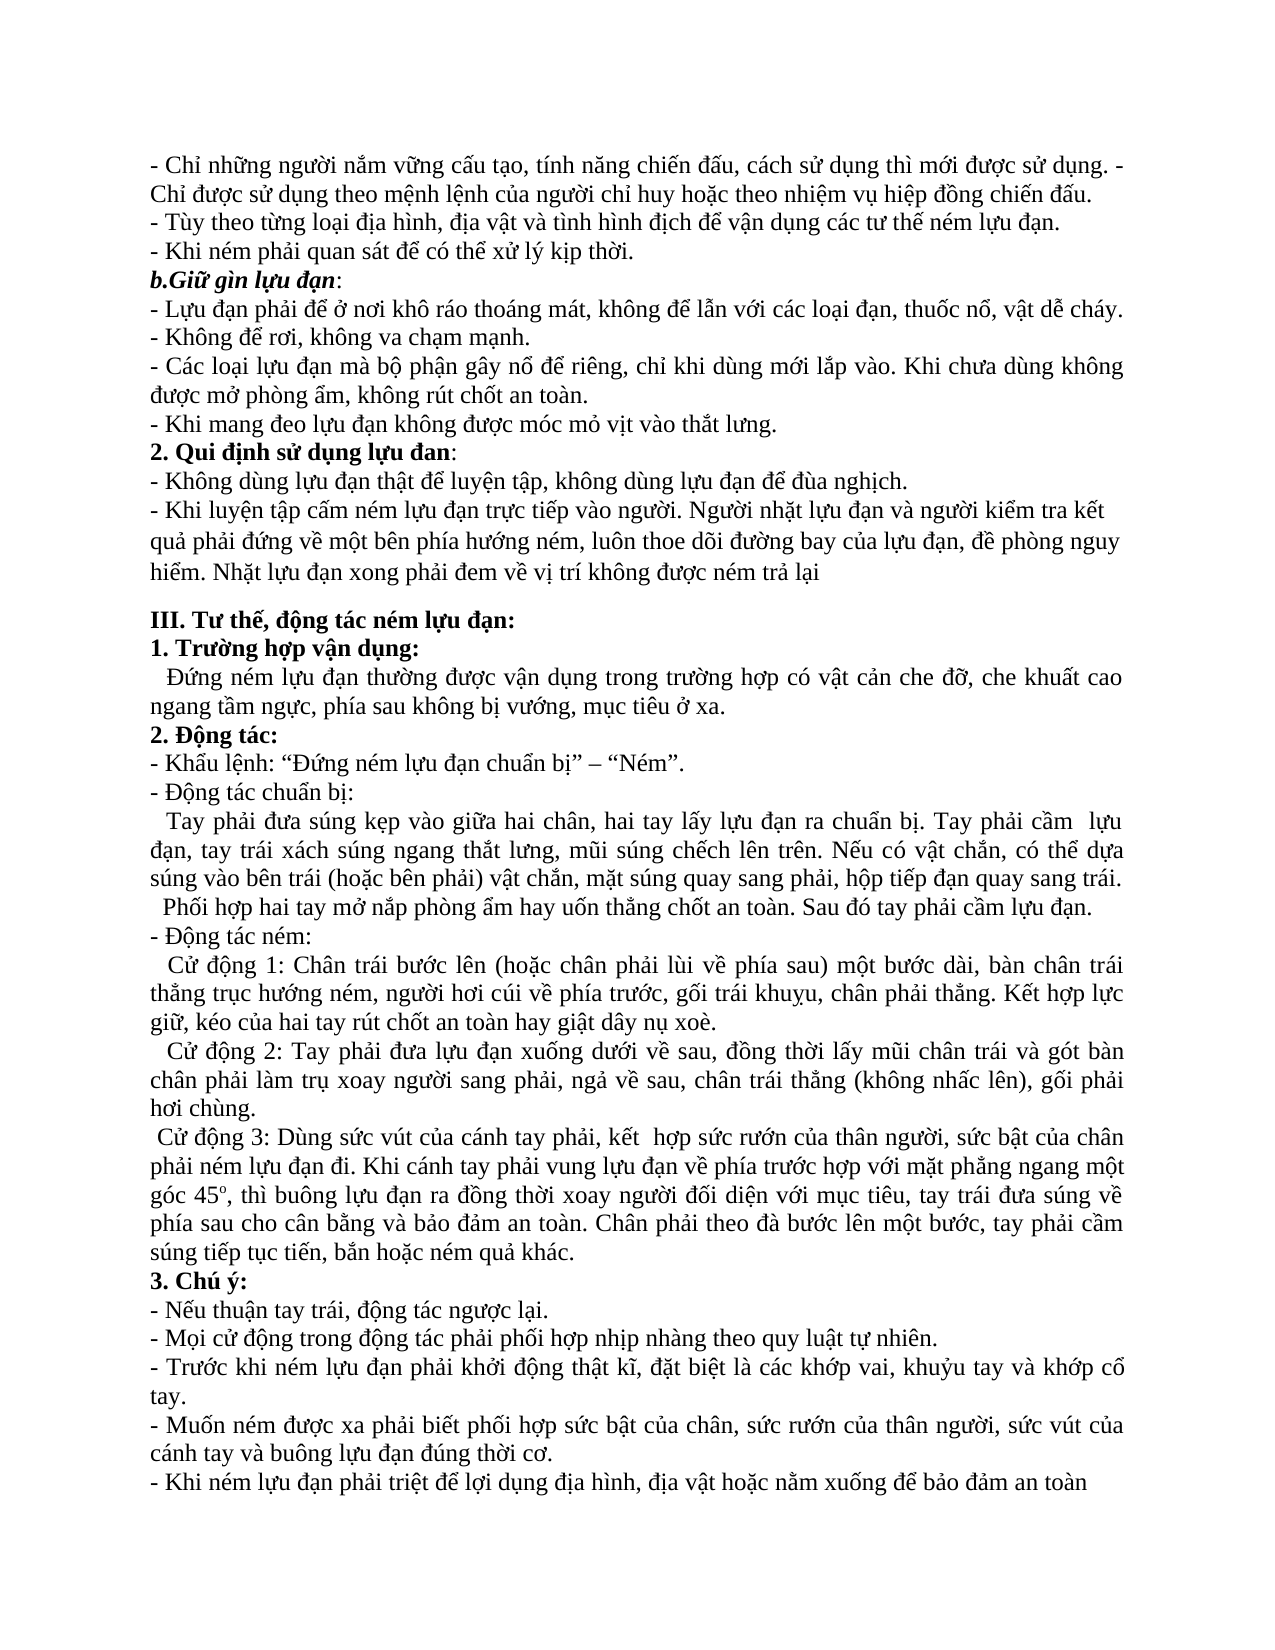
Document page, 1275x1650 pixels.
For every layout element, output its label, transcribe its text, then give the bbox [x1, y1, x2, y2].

text - Động tác chuẩn bị: [150, 777, 1125, 806]
text - Khẩu lệnh: “Đứng ném lựu đạn chuẩn bị” – “Ném”. [150, 748, 1125, 777]
text - Chỉ những người nắm vững cấu tạo, tính năng chiến đấu, cách sử dụng thì mới được sử dụng. - Chỉ được sử dụng theo mệnh lệnh của người chỉ huy hoặc theo nhiệm vụ hiệp đồng chiến đấu. [150, 150, 1125, 207]
text phải đưa súng kẹp vào giữa hai chân, hai tay lấy lựu đạn ra chuẩn bị. phải cầm lựu đạn, tay trái xách súng ngang thắt lưng, mũi súng chếch lên trên. Nếu có vật chắn, có thể dựa súng vào bên trái (hoặc bên phải) vật chắn, mặt súng quay sang phải, hộp tiếp đạn quay sang trái. [150, 806, 1125, 892]
text b.Giữ gìn lựu đạn: [150, 265, 1125, 294]
text - Khi luyện tập cấm ném lựu đạn trực tiếp vào người. Người nhặt lựu đạn và người kiểm tra kết quả phải đứng về một bên phía hướng ném, luôn thoe dõi đường bay của lựu đạn, đề phòng nguy hiểm. Nhặt lựu đạn xong phải đem về vị trí không được ném trả lại [150, 495, 1125, 586]
text - Tùy theo từng loại địa hình, địa vật và tình hình địch để vận dụng các tư thế ném lựu đạn. [150, 207, 1125, 236]
text 3. Chú ý: [150, 1266, 1125, 1295]
text Cử động 1: Chân trái bước lên (hoặc chân phải lùi về phía sau) một bước dài, bàn chân trái thẳng trục hướng ném, người hơi cúi về phía trước, gối trái khuỵu, chân phải thẳng. Kết hợp lực giữ, kéo của hai tay rút chốt an toàn hay giật dây nụ xoè. [150, 950, 1125, 1036]
text - Trước khi ném lựu đạn phải khởi động thật kĩ, đặt biệt là các khớp vai, khuỷu tay và khớp cổ tay. [150, 1352, 1125, 1410]
text Phối hợp hai tay mở nắp phòng ẩm hay uốn thẳng chốt an toàn. Sau đó tay phải cầm lựu đạn. [150, 892, 1125, 921]
text - Khi ném phải quan sát để có thể xử lý kịp thời. [150, 236, 1125, 265]
text 2. Động tác: [150, 720, 1125, 748]
text Cử động 3: Dùng sức vút của cánh tay phải, kết hợp sức rướn của thân người, sức bật của chân phải ném lựu đạn đi. Khi cánh tay phải vung lựu đạn về phía trước hợp với mặt phẳng ngang một góc 45o, thì buông lựu đạn ra đồng thời xoay người đối diện với mục tiêu, tay trái đưa súng về phía sau cho cân bằng và bảo đảm an toàn. Chân phải theo đà bước lên một bước, tay phải cầm súng tiếp tục tiến, bắn hoặc ném quả khác. [150, 1122, 1125, 1266]
text - Mọi cử động trong động tác phải phối hợp nhịp nhàng theo quy luật tự nhiên. [150, 1323, 1125, 1352]
text - Muốn ném được xa phải biết phối hợp sức bật của chân, sức rướn của thân người, sức vút của cánh tay và buông lựu đạn đúng thời cơ. [150, 1410, 1125, 1467]
text - Không dùng lựu đạn thật để luyện tập, không dùng lựu đạn để đùa nghịch. [150, 466, 1125, 495]
text - Các loại lựu đạn mà bộ phận gây nổ để riêng, chỉ khi dùng mới lắp vào. Khi chưa dùng không được mở phòng ẩm, không rút chốt an toàn. [150, 351, 1125, 409]
text - Lựu đạn phải để ở nơi khô ráo thoáng mát, không để lẫn với các loại đạn, thuốc nổ, vật dễ cháy. [150, 294, 1125, 322]
text - Nếu thuận tay trái, động tác ngược lại. [150, 1295, 1125, 1323]
text - Khi mang đeo lựu đạn không được móc mỏ vịt vào thắt lưng. [150, 409, 1125, 437]
text - Động tác ném: [150, 921, 1125, 950]
text Cử động 2: phải đưa lựu đạn xuống dưới về sau, đồng thời lấy mũi chân trái và gót bàn chân phải làm trụ xoay người sang phải, ngả về sau, chân trái thẳng (không nhấc lên), gối phải hơi chùng. [150, 1036, 1125, 1122]
text - Khi ném lựu đạn phải triệt để lợi dụng địa hình, địa vật hoặc nằm xuống để bảo đảm an toàn [150, 1467, 1125, 1496]
text III. Tư thế, động tác ném lựu đạn: [150, 605, 1125, 633]
text Đứng ném lựu đạn thường được vận dụng trong trường hợp có vật cản che đỡ, che khuất cao ngang tầm ngực, phía sau không bị vướng, mục tiêu ở xa. [150, 662, 1125, 720]
text 1. Trường hợp vận dụng: [150, 633, 1125, 662]
text - Không để rơi, không va chạm mạnh. [150, 322, 1125, 351]
text 2. Qui định sử dụng lựu đan: [150, 437, 1125, 466]
